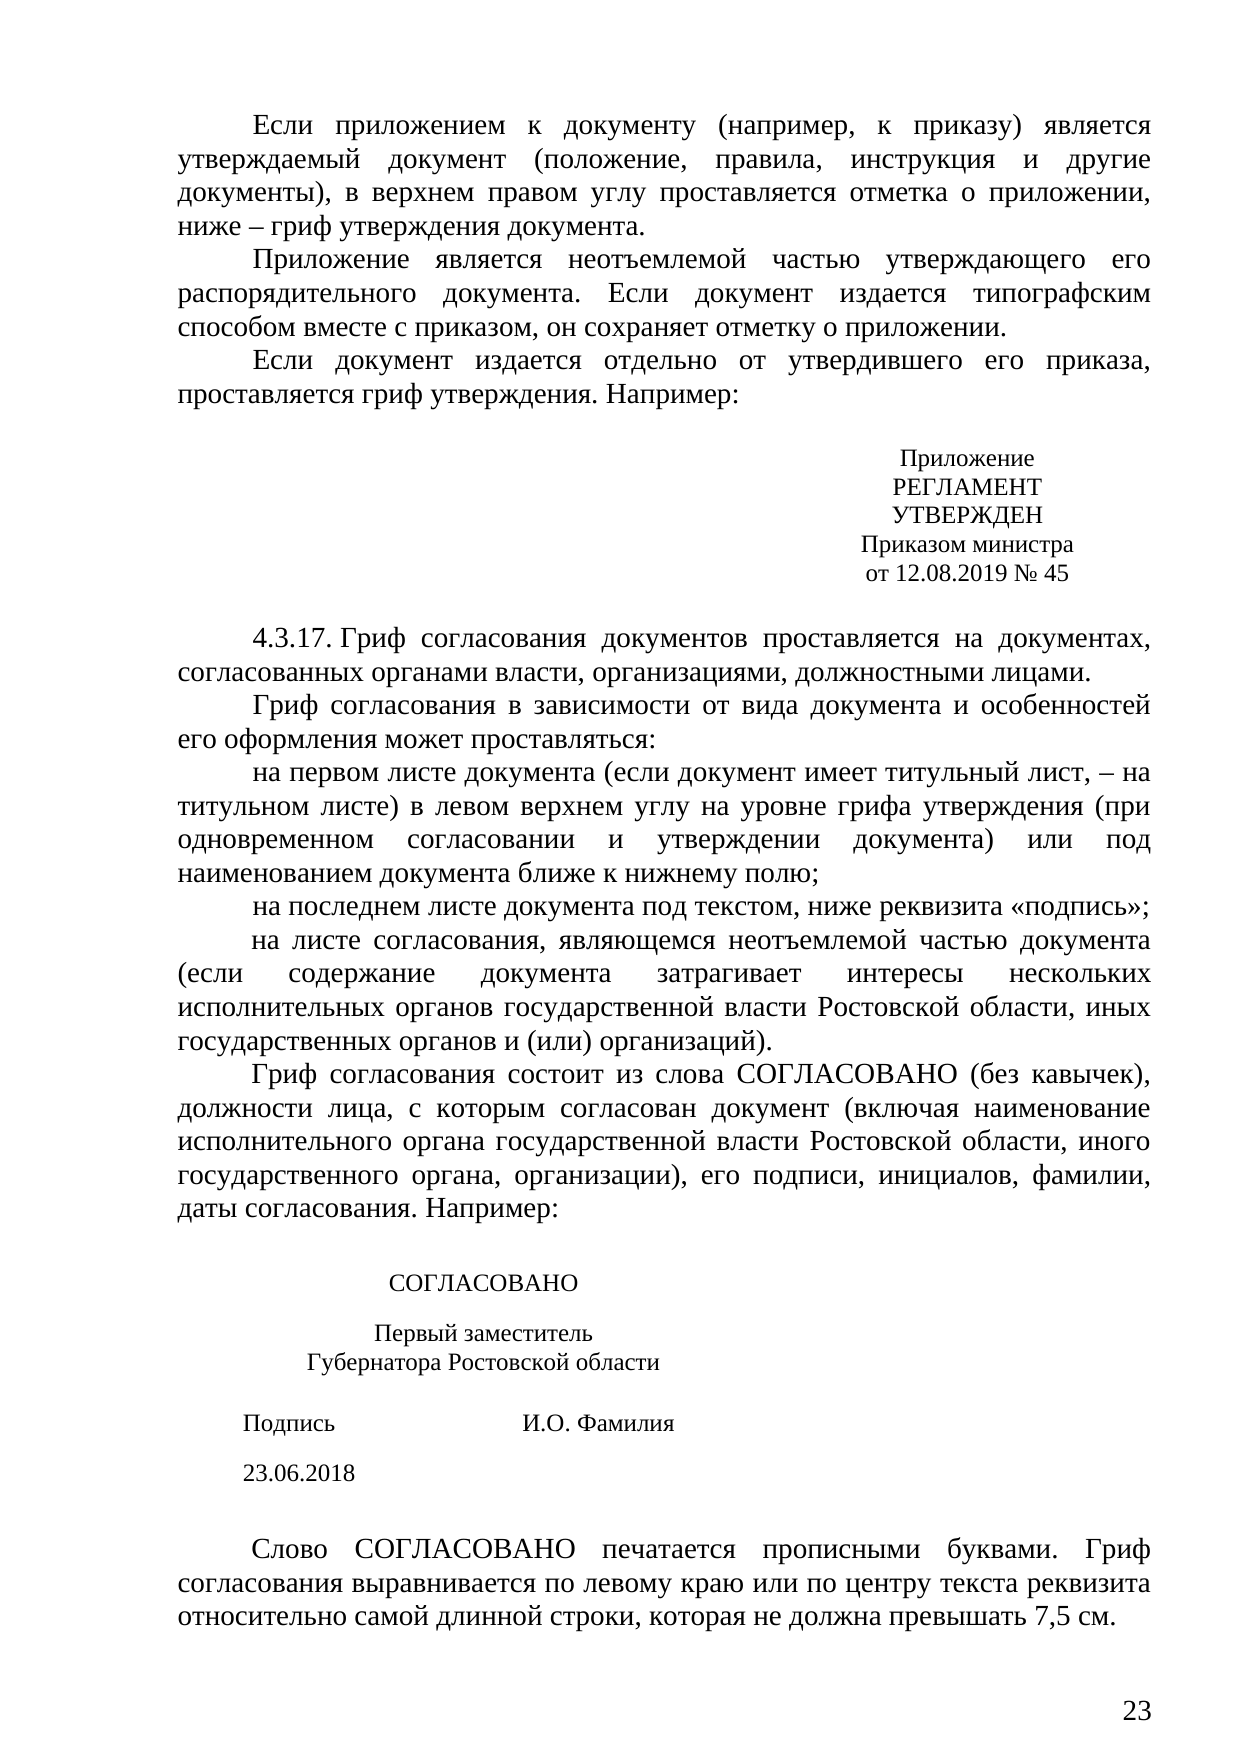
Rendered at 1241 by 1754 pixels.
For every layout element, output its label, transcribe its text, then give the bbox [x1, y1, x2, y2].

text на первом листе документа (если документ имеет титульный лист, – на титульном листе) в левом верхнем углу на уровне грифа утверждения (при одновременном согласовании и утверждении документа) или под наименованием документа ближе к нижнему полю; [177, 754, 1152, 888]
table_cell Подпись [177, 1398, 413, 1448]
table_cell Первый заместитель Губернатора Ростовской области [177, 1308, 789, 1398]
text Приложение [783, 443, 1152, 472]
text Приказом министра [783, 529, 1152, 558]
table_header СОГЛАСОВАНО [177, 1258, 789, 1307]
text Приложение является неотъемлемой частью утверждающего его распорядительного документа. Если документ издается типографским способом вместе с приказом, он сохраняет отметку о приложении. [177, 242, 1152, 342]
text Если приложением к документу (например, к приказу) является утверждаемый документ (положение, правила, инструкция и другие документы), в верхнем правом углу проставляется отметка о приложении, ниже – гриф утверждения документа. [177, 107, 1152, 242]
table_cell 23.06.2018 [177, 1448, 789, 1498]
text Если документ издается отдельно от утвердившего его приказа, проставляется гриф утверждения. Например: [177, 342, 1152, 409]
text от 12.08.2019 № 45 [783, 558, 1152, 587]
text на последнем листе документа под текстом, ниже реквизита «подпись»; [177, 888, 1152, 922]
text УТВЕРЖДЕН [783, 500, 1152, 529]
text РЕГЛАМЕНТ [783, 472, 1152, 500]
text 4.3.17. Гриф согласования документов проставляется на документах, согласованных органами власти, организациями, должностными лицами. [177, 620, 1152, 687]
text на листе согласования, являющемся неотъемлемой частью документа (если содержание документа затрагивает интересы нескольких исполнительных органов государственной власти Ростовской области, иных государственных органов и (или) организаций). [177, 922, 1152, 1056]
text Гриф согласования состоит из слова СОГЛАСОВАНО (без кавычек), должности лица, с которым согласован документ (включая наименование исполнительного органа государственной власти Ростовской области, иного государственного органа, организации), его подписи, инициалов, фамилии, даты согласования. Например: [177, 1056, 1152, 1224]
text Слово СОГЛАСОВАНО печатается прописными буквами. Гриф согласования выравнивается по левому краю или по центру текста реквизита относительно самой длинной строки, которая не должна превышать 7,5 см. [177, 1531, 1152, 1632]
text Гриф согласования в зависимости от вида документа и особенностей его оформления может проставляться: [177, 687, 1152, 754]
table_cell И.О. Фамилия [413, 1398, 789, 1448]
